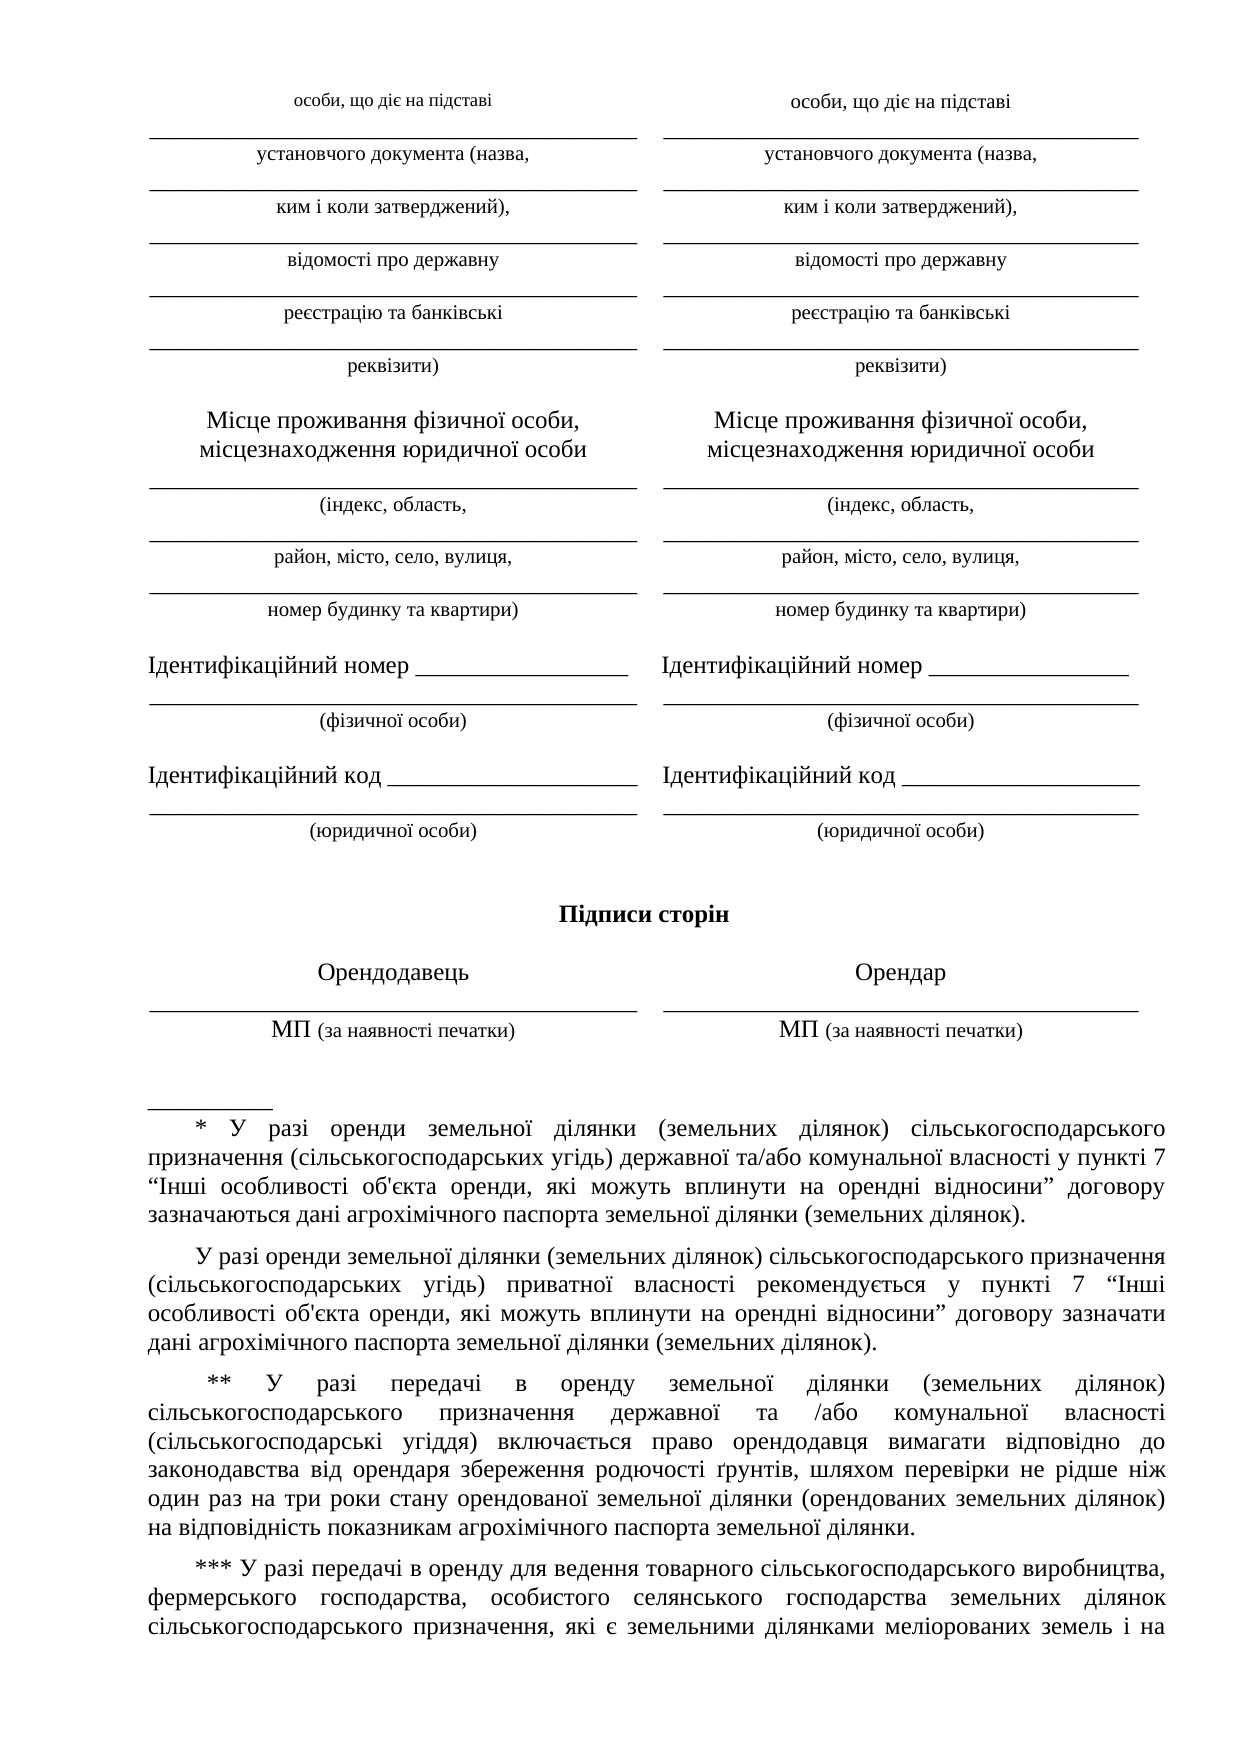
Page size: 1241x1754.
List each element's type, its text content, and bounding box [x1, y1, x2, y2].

table_cell _______________________________________ ким і коли затверджений), [136, 165, 650, 218]
table_cell ______________________________________ реєстрацію та банківські [650, 271, 1152, 324]
table_cell _______________________________________ реквізити) [136, 324, 650, 377]
table_cell Ідентифікаційний код ____________________ [136, 760, 650, 789]
table_cell ______________________________________ номер будинку та квартири) [650, 569, 1152, 650]
text __________ [148, 1084, 1167, 1113]
table_cell ______________________________________ відомості про державну [650, 218, 1152, 271]
text У разі оренди земельної ділянки (земельних ділянок) сільськогосподарського призначення (сільськогосподарських угідь) приватної власності рекомендується у пункті 7 “Інші особливості об'єкта оренди, які можуть вплинути на орендні відносини” договору зазначати дані агрохімічного паспорта земельної ділянки (земельних ділянок). [148, 1241, 1167, 1356]
table_cell Орендодавець [136, 957, 650, 986]
table_cell _______________________________________ район, місто, село, вулиця, [136, 516, 650, 568]
table_cell ______________________________________ (індекс, область, [650, 463, 1152, 516]
table_cell _______________________________________ (фізичної особи) [136, 679, 650, 760]
table_cell Підписи сторін [136, 842, 1152, 957]
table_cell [650, 89, 1152, 113]
table_cell ______________________________________ (фізичної особи) [650, 679, 1152, 760]
text * У разі оренди земельної ділянки (земельних ділянок) сільськогосподарського призначення (сільськогосподарських угідь) державної та/або комунальної власності у пункті 7 “Інші особливості об'єкта оренди, які можуть вплинути на орендні відносини” договору зазначаються дані агрохімічного паспорта земельної ділянки (земельних ділянок). [148, 1113, 1167, 1228]
table_cell Ідентифікаційний код ___________________ [650, 760, 1152, 789]
table_cell ______________________________________ ким і коли затверджений), [650, 165, 1152, 218]
table_cell ______________________________________ реквізити) [650, 324, 1152, 377]
table_cell Місце проживання фізичної особи, місцезнаходження юридичної особи [650, 377, 1152, 463]
table_cell _______________________________________ відомості про державну [136, 218, 650, 271]
table_cell МП (за наявності печатки) [650, 1015, 1152, 1043]
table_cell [136, 89, 650, 113]
table_cell ______________________________________ [650, 986, 1152, 1014]
table_cell _______________________________________ реєстрацію та банківські [136, 271, 650, 324]
table_cell Орендар [650, 957, 1152, 986]
table_cell _______________________________________ (юридичної особи) [136, 789, 650, 842]
table_cell _______________________________________ установчого документа (назва, [136, 113, 650, 165]
table_cell _______________________________________ номер будинку та квартири) [136, 569, 650, 650]
text ** У разі передачі в оренду земельної ділянки (земельних ділянок) сільськогосподарського призначення державної та /або комунальної власності (сільськогосподарські угіддя) включається право орендодавця вимагати відповідно до законодавства від орендаря збереження родючості ґрунтів, шляхом перевірки не рідше ніж один раз на три роки стану орендованої земельної ділянки (орендованих земельних ділянок) на відповідність показникам агрохімічного паспорта земельної ділянки. [148, 1368, 1167, 1541]
table_cell ______________________________________ район, місто, село, вулиця, [650, 516, 1152, 568]
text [148, 1553, 1167, 1639]
table_cell _______________________________________ (індекс, область, [136, 463, 650, 516]
table_cell _______________________________________ [136, 986, 650, 1014]
table_cell МП (за наявності печатки) [136, 1015, 650, 1043]
table_cell Ідентифікаційний номер ________________ [650, 650, 1152, 679]
table_cell Місце проживання фізичної особи, місцезнаходження юридичної особи [136, 377, 650, 463]
table_cell ______________________________________ установчого документа (назва, [650, 113, 1152, 165]
table_cell ______________________________________ (юридичної особи) [650, 789, 1152, 842]
table_cell Ідентифікаційний номер _________________ [136, 650, 650, 679]
